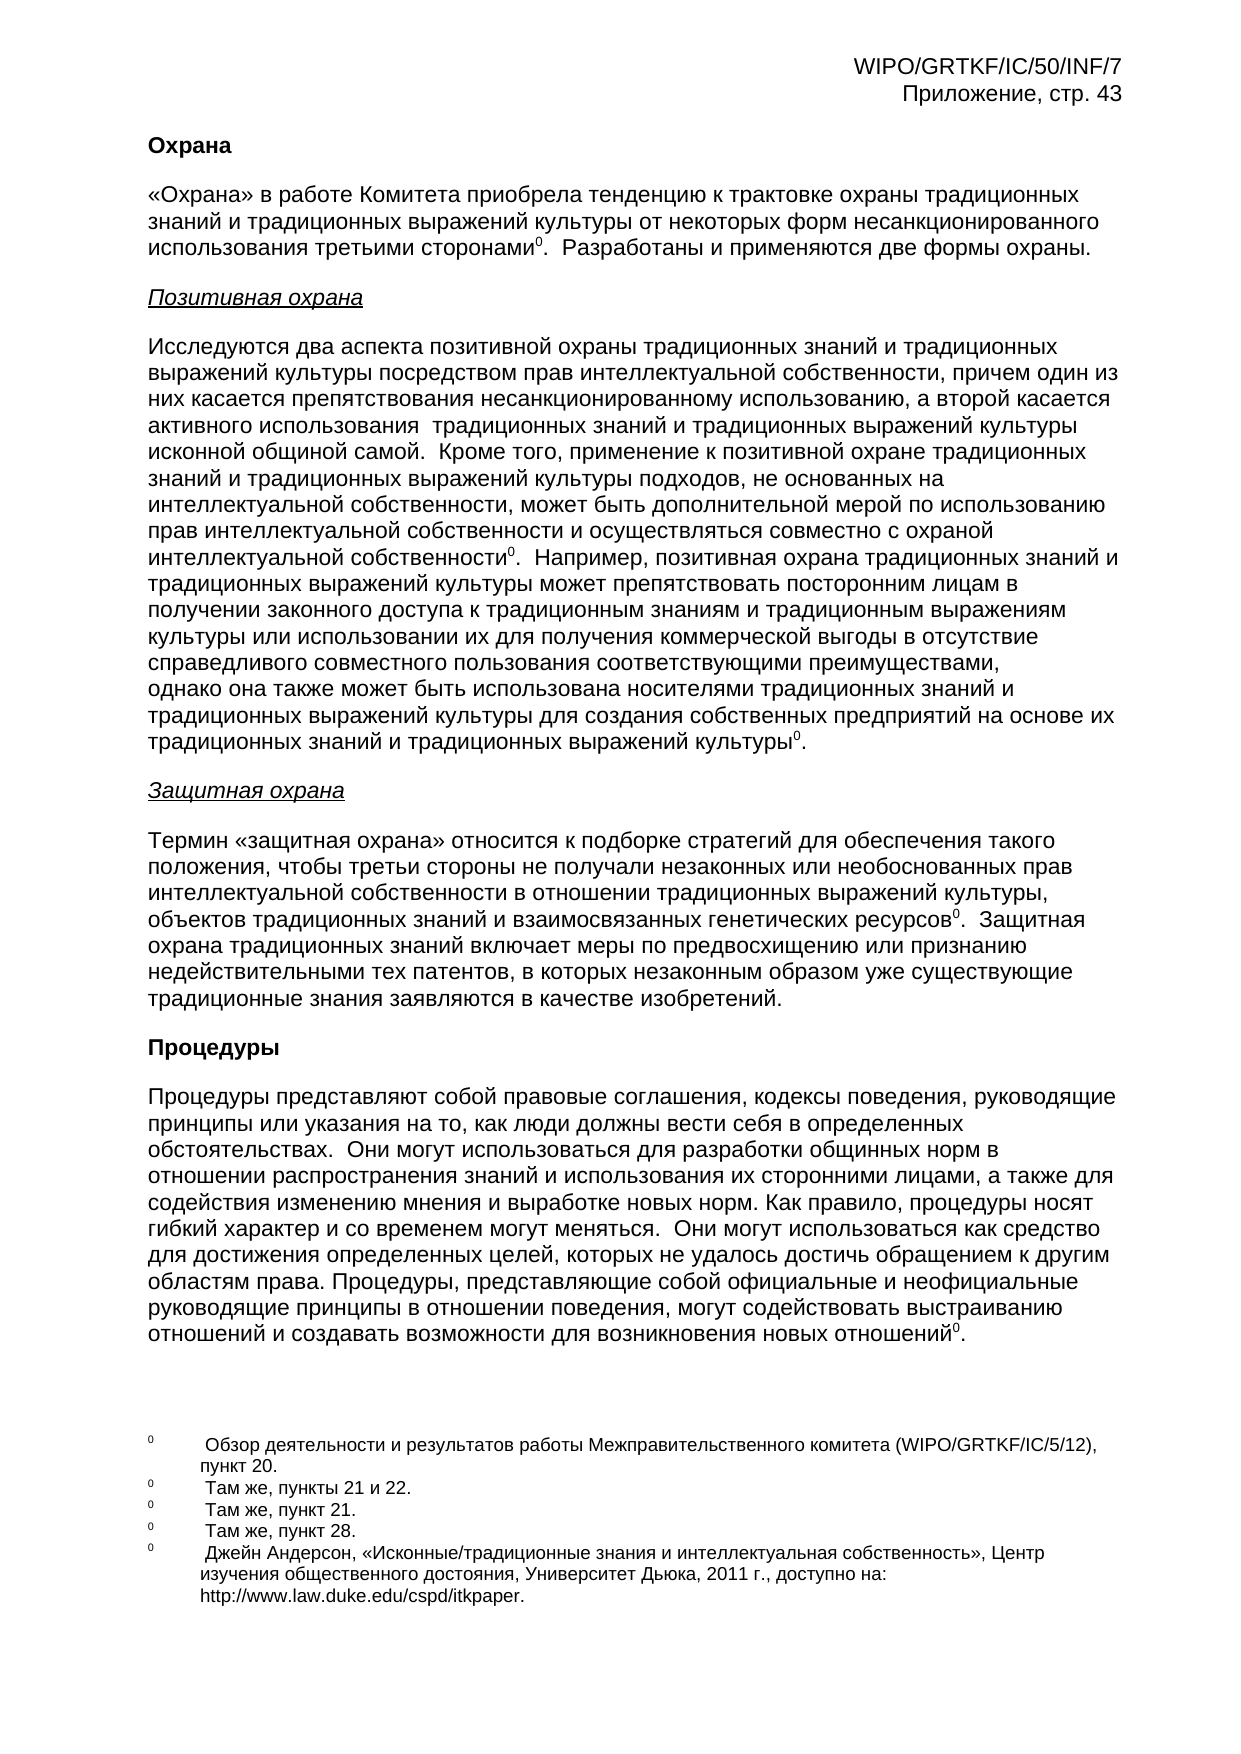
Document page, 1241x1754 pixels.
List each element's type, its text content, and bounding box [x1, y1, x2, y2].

text Термин «защитная охрана» относится к подборке стратегий для обеспечения такого положения, чтобы третьи стороны не получали незаконных или необоснованных прав интеллектуальной собственности в отношении традиционных выражений культуры, объектов традиционных знаний и взаимосвязанных генетических ресурсов. Защитная охрана традиционных знаний включает меры по предвосхищению или признанию недействительными тех патентов, в которых незаконным образом уже существующие традиционные знания заявляются в качестве изобретений. [148, 827, 1122, 1011]
subtitle Охрана [148, 132, 1122, 158]
text Позитивная охрана [148, 283, 1122, 310]
subtitle Процедуры [148, 1034, 1122, 1060]
text «Охрана» в работе Комитета приобрела тенденцию к трактовке охраны традиционных знаний и традиционных выражений культуры от некоторых форм несанкционированного использования третьими сторонами. Разработаны и применяются две формы охраны. [148, 181, 1122, 261]
text Защитная охрана [148, 777, 1122, 804]
text Процедуры представляют собой правовые соглашения, кодексы поведения, руководящие принципы или указания на то, как люди должны вести себя в определенных обстоятельствах. Они могут использоваться для разработки общинных норм в отношении распространения знаний и использования их сторонними лицами, а также для содействия изменению мнения и выработке новых норм. Как правило, процедуры носят гибкий характер и со временем могут меняться. Они могут использоваться как средство для достижения определенных целей, которых не удалось достичь обращением к другим областям права. Процедуры, представляющие собой официальные и неофициальные руководящие принципы в отношении поведения, могут содействовать выстраиванию отношений и создавать возможности для возникновения новых отношений. [148, 1083, 1122, 1347]
text Исследуются два аспекта позитивной охраны традиционных знаний и традиционных выражений культуры посредством прав интеллектуальной собственности, причем один из них касается препятствования несанкционированному использованию, а второй касается активного использования традиционных знаний и традиционных выражений культуры исконной общиной самой. Кроме того, применение к позитивной охране традиционных знаний и традиционных выражений культуры подходов, не основанных на интеллектуальной собственности, может быть дополнительной мерой по использованию прав интеллектуальной собственности и осуществляться совместно с охраной интеллектуальной собственности. Например, позитивная охрана традиционных знаний и традиционных выражений культуры может препятствовать посторонним лицам в получении законного доступа к традиционным знаниям и традиционным выражениям культуры или использовании их для получения коммерческой выгоды в отсутствие справедливого совместного пользования соответствующими преимуществами, [148, 333, 1122, 675]
text однако она также может быть использована носителями традиционных знаний и традиционных выражений культуры для создания собственных предприятий на основе их традиционных знаний и традиционных выражений культуры. [148, 675, 1122, 754]
